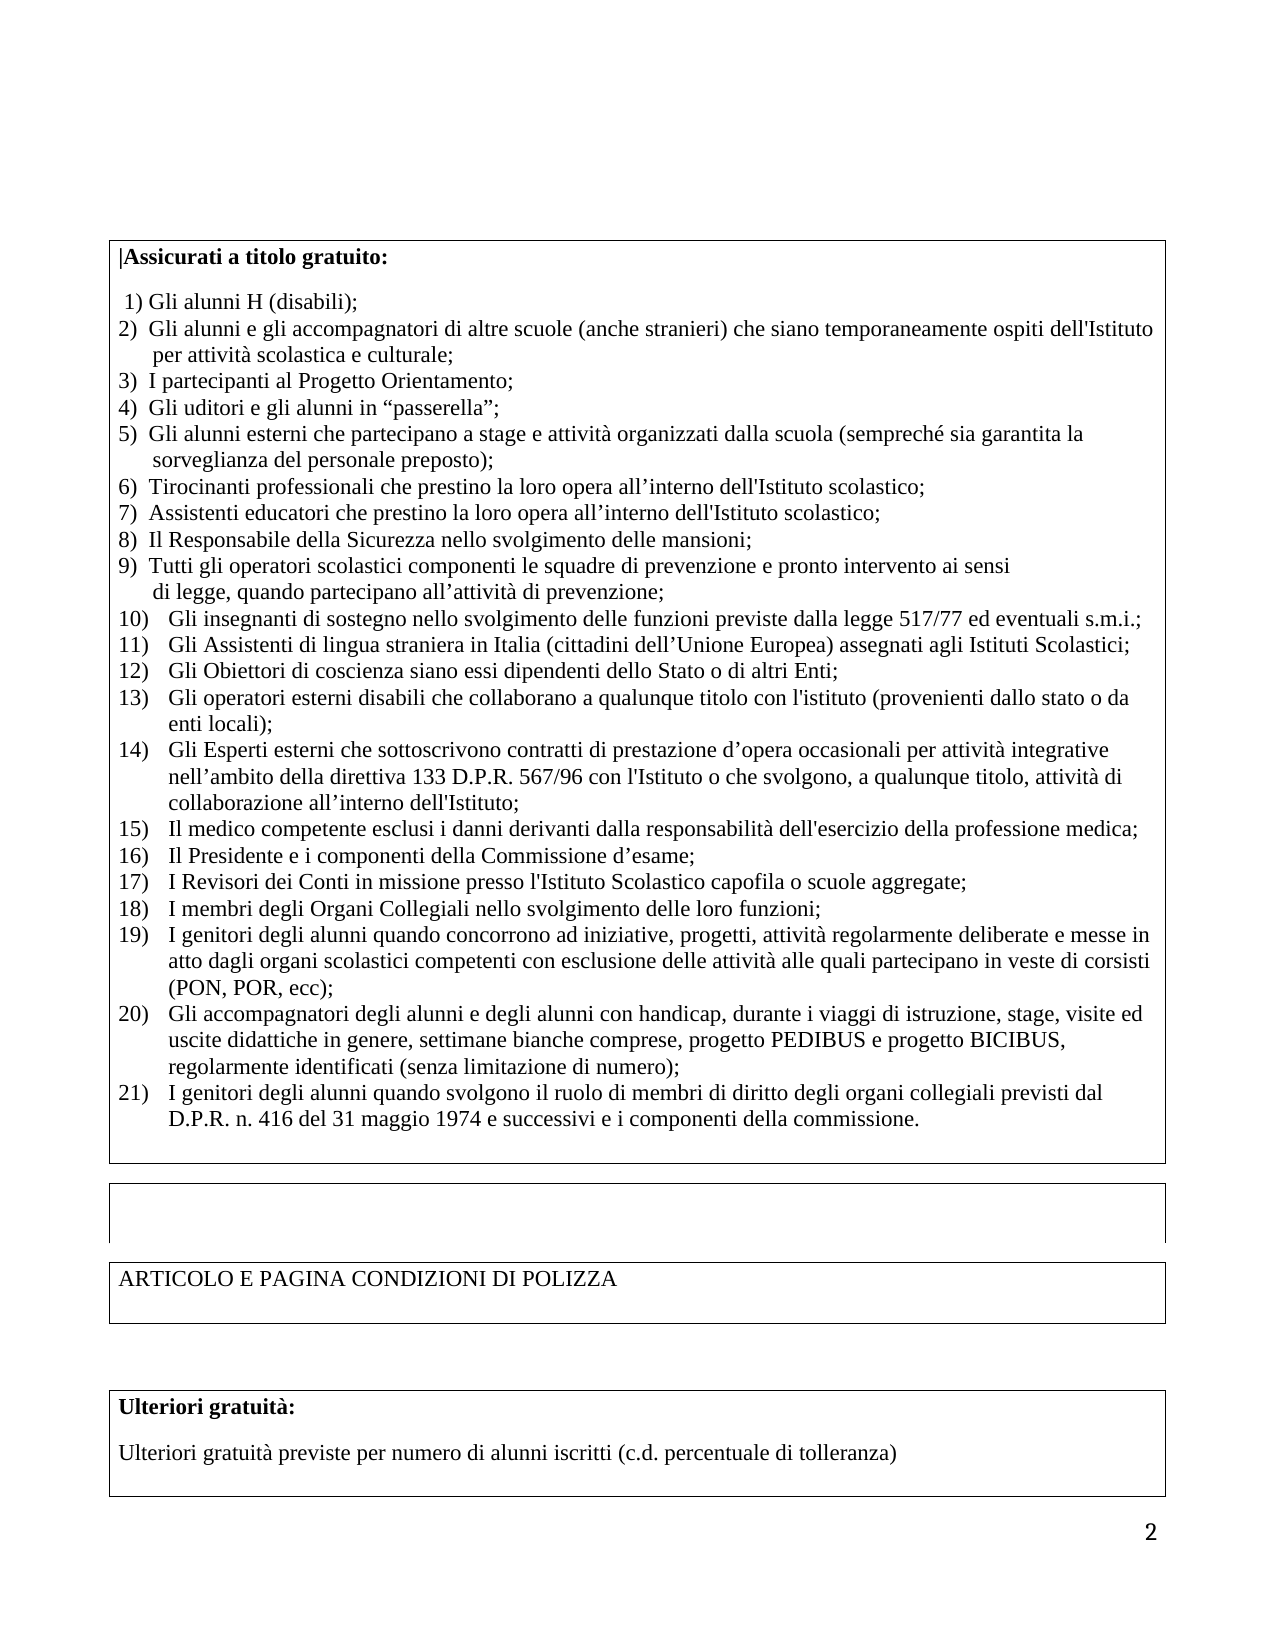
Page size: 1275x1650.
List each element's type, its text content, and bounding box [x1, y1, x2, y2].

text 6) Tirocinanti professionali che prestino la loro opera all’interno dell'Istituto scolastico; [118, 473, 1157, 499]
list Gli Obiettori di coscienza siano essi dipendenti dello Stato o di altri Enti; [118, 657, 1157, 684]
list I Revisori dei Conti in missione presso l'Istituto Scolastico capofila o scuole aggregate; [118, 868, 1157, 894]
list Gli operatori esterni disabili che collaborano a qualunque titolo con l'istituto (provenienti dallo stato o da enti locali); [118, 684, 1157, 736]
text per attività scolastica e culturale; 3) I partecipanti al Progetto Orientamento; [118, 341, 1157, 394]
list I genitori degli alunni quando concorrono ad iniziative, progetti, attività regolarmente deliberate e messe in atto dagli organi scolastici competenti con esclusione delle attività alle quali partecipano in veste di corsisti (PON, POR, ecc); [118, 921, 1157, 1000]
text ARTICOLO E PAGINA CONDIZIONI DI POLIZZA [110, 1263, 1165, 1323]
list Gli Esperti esterni che sottoscrivono contratti di prestazione d’opera occasionali per attività integrative nell’ambito della direttiva 133 D.P.R. 567/96 con l'Istituto o che svolgono, a qualunque titolo, attività di collaborazione all’interno dell'Istituto; [118, 736, 1157, 816]
text 5) Gli alunni esterni che partecipano a stage e attività organizzati dalla scuola (sempreché sia garantita la [118, 420, 1157, 447]
list Gli Assistenti di lingua straniera in Italia (cittadini dell’Unione Europea) assegnati agli Istituti Scolastici; [118, 631, 1157, 657]
text 7) Assistenti educatori che prestino la loro opera all’interno dell'Istituto scolastico; [118, 499, 1157, 526]
text 8) Il Responsabile della Sicurezza nello svolgimento delle mansioni; [118, 526, 1157, 552]
text 1) Gli alunni H (disabili); 2) Gli alunni e gli accompagnatori di altre scuole (anche stranieri) che siano temporaneamente ospiti dell'Istituto [110, 285, 1165, 341]
text sorveglianza del personale preposto); [118, 447, 1157, 473]
list Gli insegnanti di sostegno nello svolgimento delle funzioni previste dalla legge 517/77 ed eventuali s.m.i.; [118, 605, 1157, 631]
text 4) Gli uditori e gli alunni in “passerella”; [118, 394, 1157, 420]
text Ulteriori gratuità previste per numero di alunni iscritti (c.d. percentuale di tolleranza) [110, 1435, 1165, 1496]
text 9) Tutti gli operatori scolastici componenti le squadre di prevenzione e pronto intervento ai sensi [118, 552, 1157, 578]
list I genitori degli alunni quando svolgono il ruolo di membri di diritto degli organi collegiali previsti dal D.P.R. n. 416 del 31 maggio 1974 e successivi e i componenti della commissione. [110, 1076, 1165, 1163]
list Il medico competente esclusi i danni derivanti dalla responsabilità dell'esercizio della professione medica; [118, 816, 1157, 842]
text Ulteriori gratuità: [110, 1391, 1165, 1420]
text di legge, quando partecipano all’attività di prevenzione; [118, 578, 1157, 605]
list I membri degli Organi Collegiali nello svolgimento delle loro funzioni; [118, 894, 1157, 921]
list Il Presidente e i componenti della Commissione d’esame; [118, 842, 1157, 868]
text |Assicurati a titolo gratuito: [110, 241, 1165, 270]
list Gli accompagnatori degli alunni e degli alunni con handicap, durante i viaggi di istruzione, stage, visite ed uscite didattiche in genere, settimane bianche comprese, progetto PEDIBUS e progetto BICIBUS, regolarmente identificati (senza limitazione di numero); [118, 1000, 1157, 1076]
